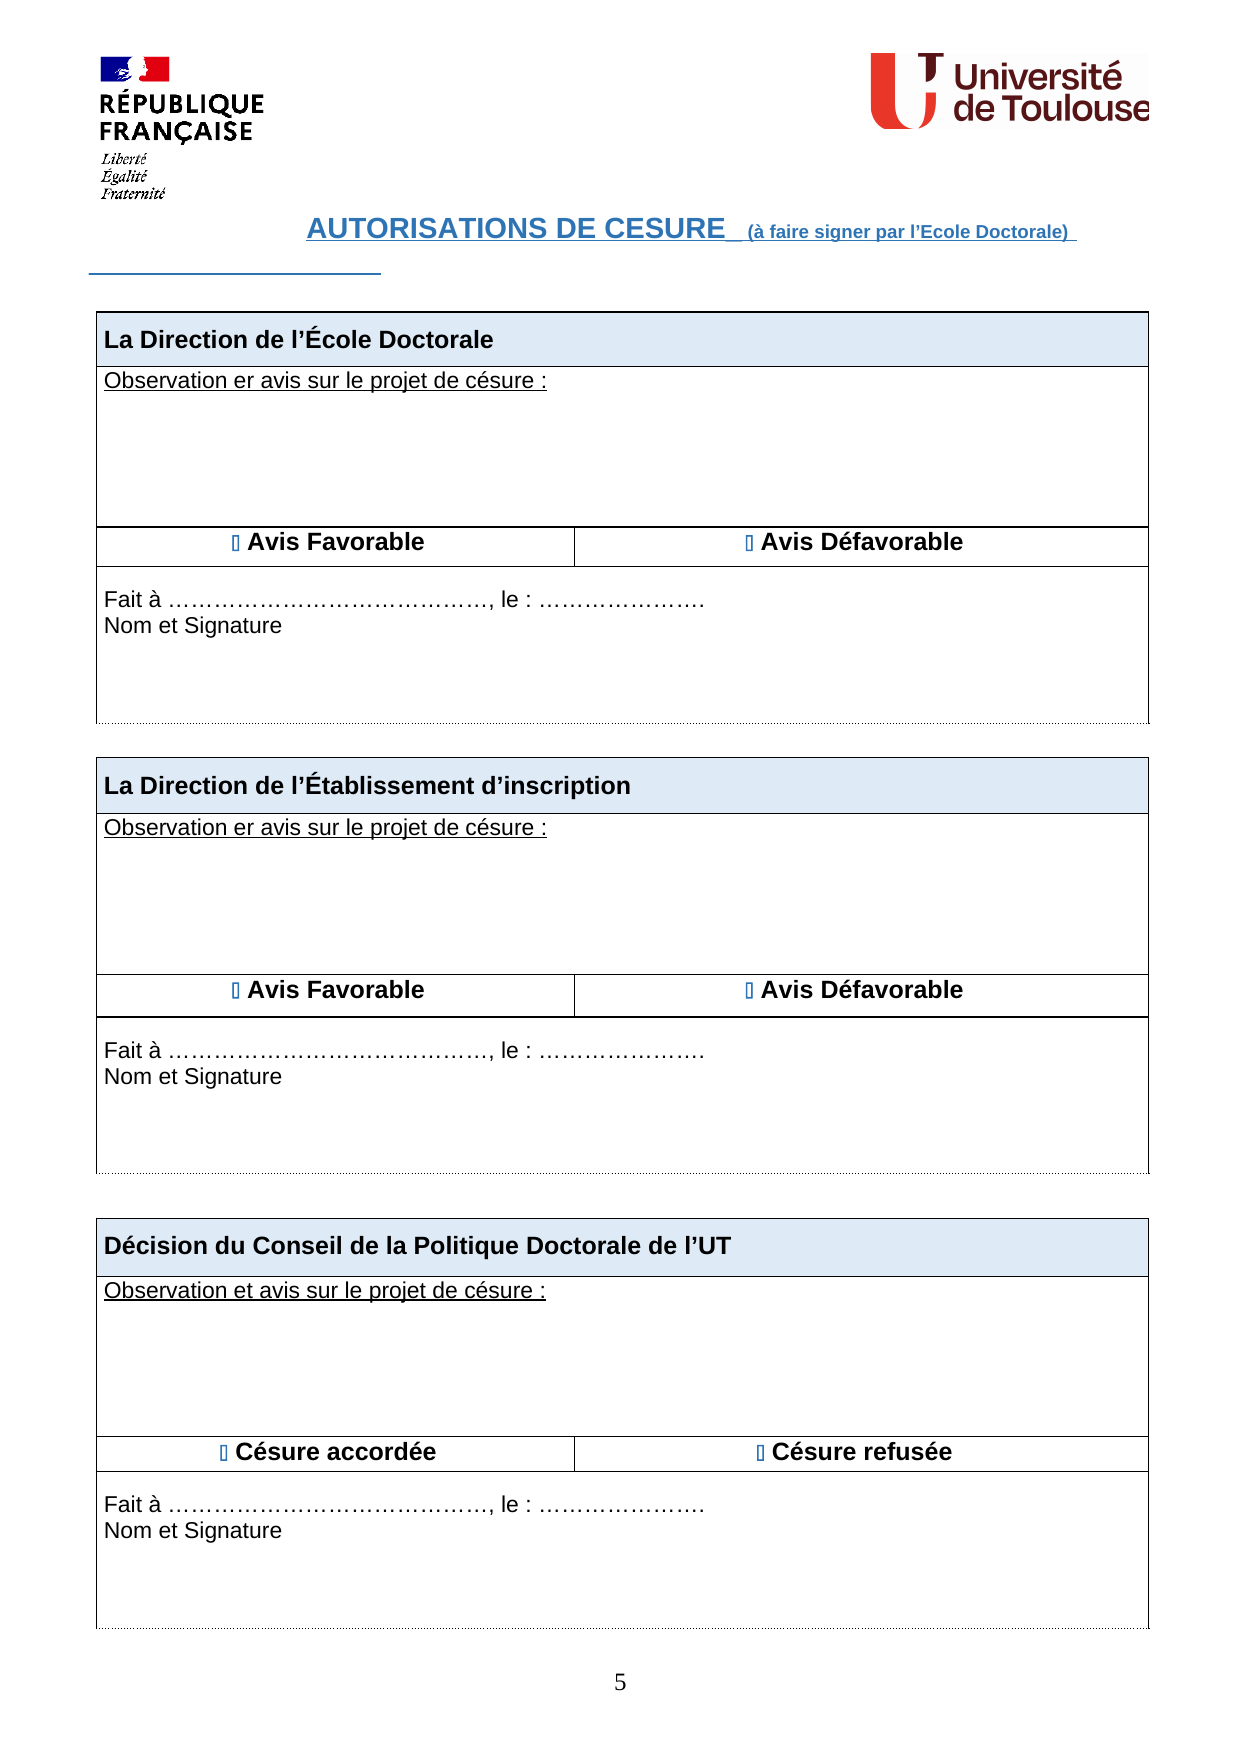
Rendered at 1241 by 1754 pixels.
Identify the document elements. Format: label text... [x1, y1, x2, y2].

table_cell Avis Défavorable [575, 975, 1148, 1016]
table_header Décision du Conseil de la Politique Doctorale de l’UT [97, 1219, 1148, 1276]
table_cell Observation et avis sur le projet de césure : [97, 1277, 1148, 1436]
table_cell Fait à ……………………………………, le : …………………. Nom et Signature [97, 1472, 1148, 1627]
table_cell Fait à ……………………………………, le : …………………. Nom et Signature [97, 567, 1148, 722]
picture [75, 31, 288, 224]
table_cell Césure refusée [575, 1437, 1148, 1471]
picture [870, 53, 1149, 129]
table_cell Avis Favorable [97, 528, 574, 566]
text AUTORISATIONS DE CESURE_ (à faire signer par l’Ecole Doctorale) __________________ [89, 211, 1152, 278]
table_header La Direction de l’École Doctorale [97, 313, 1148, 366]
table_cell Avis Favorable [97, 975, 574, 1016]
table_cell Observation er avis sur le projet de césure : [97, 814, 1148, 973]
table_header La Direction de l’Établissement d’inscription [97, 758, 1148, 813]
table_cell Observation er avis sur le projet de césure : [97, 367, 1148, 526]
table_cell Avis Défavorable [575, 528, 1148, 566]
table_cell Fait à ……………………………………, le : …………………. Nom et Signature [97, 1018, 1148, 1173]
table_cell Césure accordée [97, 1437, 574, 1471]
